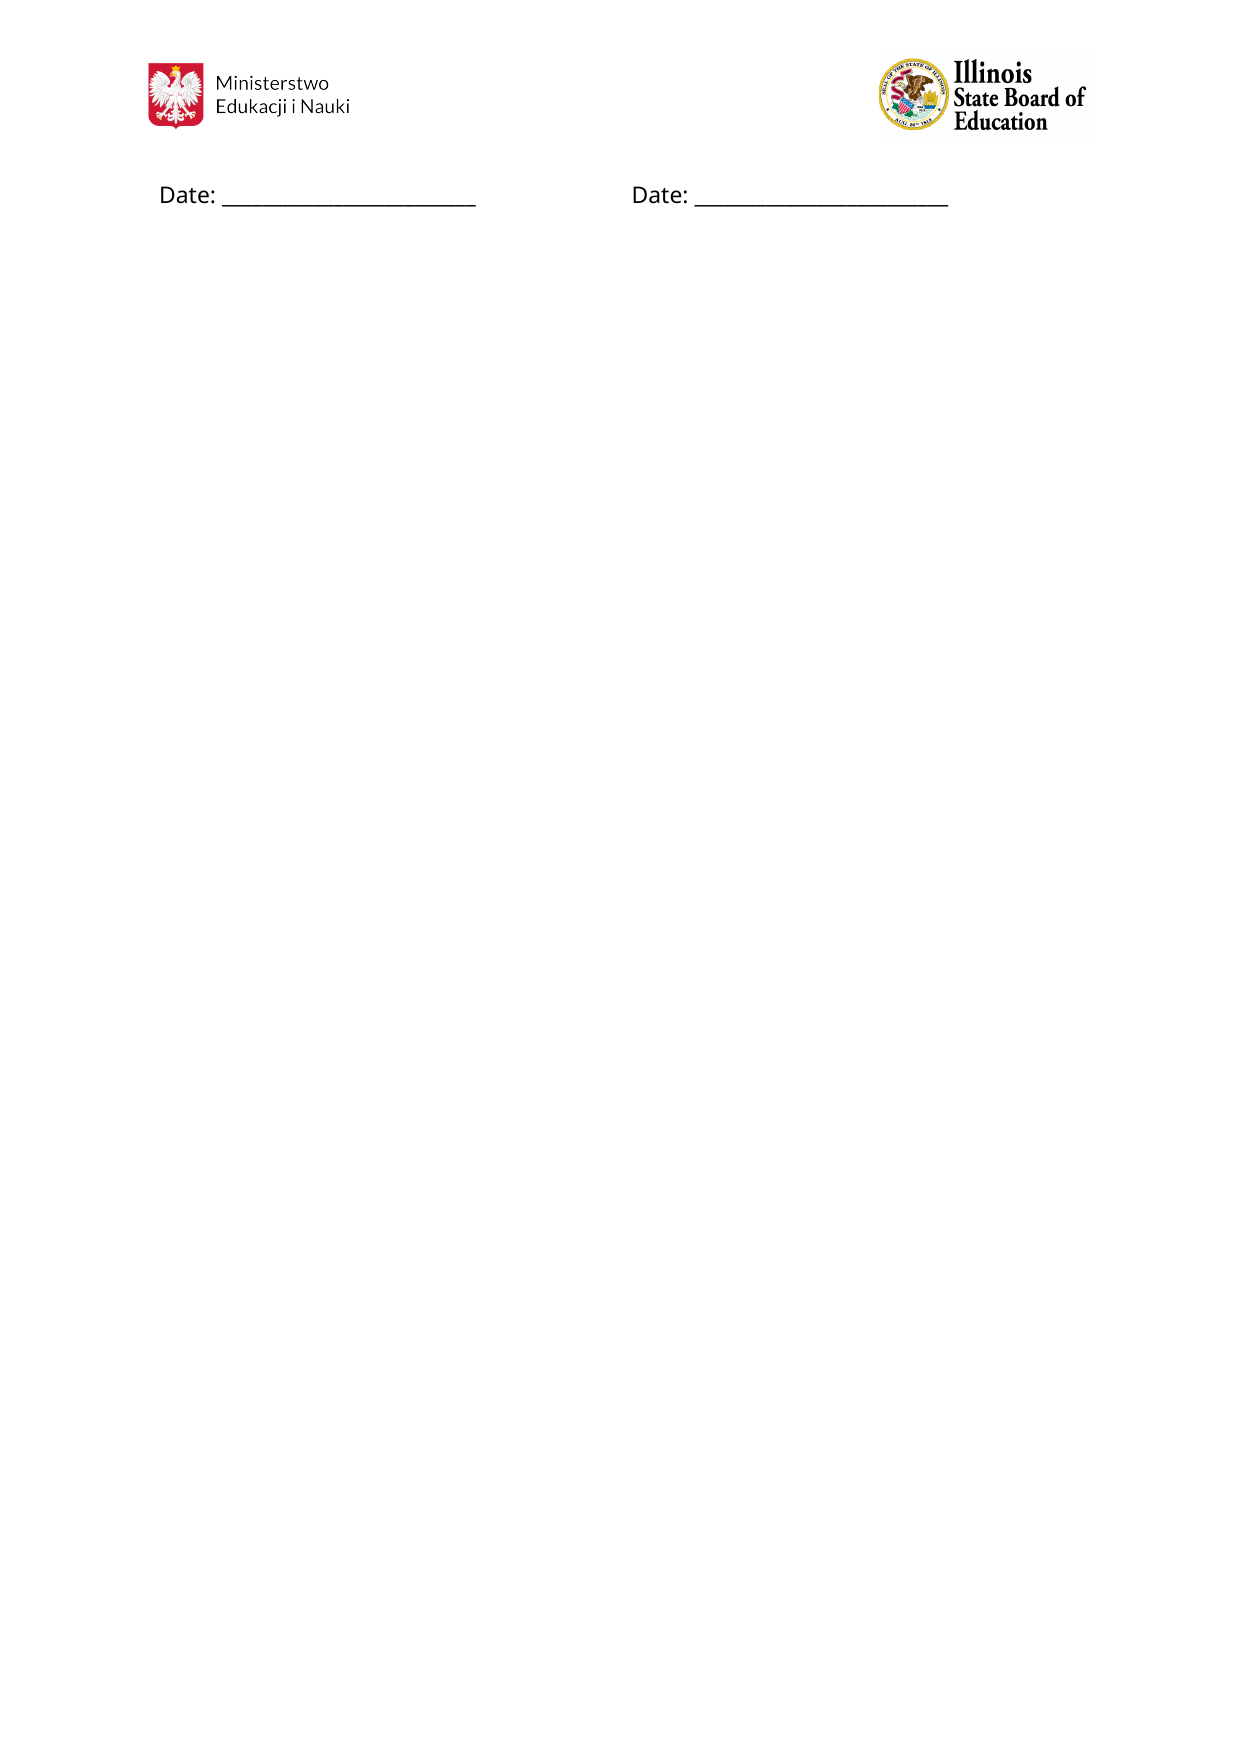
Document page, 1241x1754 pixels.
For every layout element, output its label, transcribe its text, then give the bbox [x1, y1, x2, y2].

picture [878, 47, 1094, 141]
picture [106, 21, 391, 168]
table_cell Date: _________________________ [148, 148, 620, 211]
table_cell Date: _________________________ [620, 148, 1093, 211]
